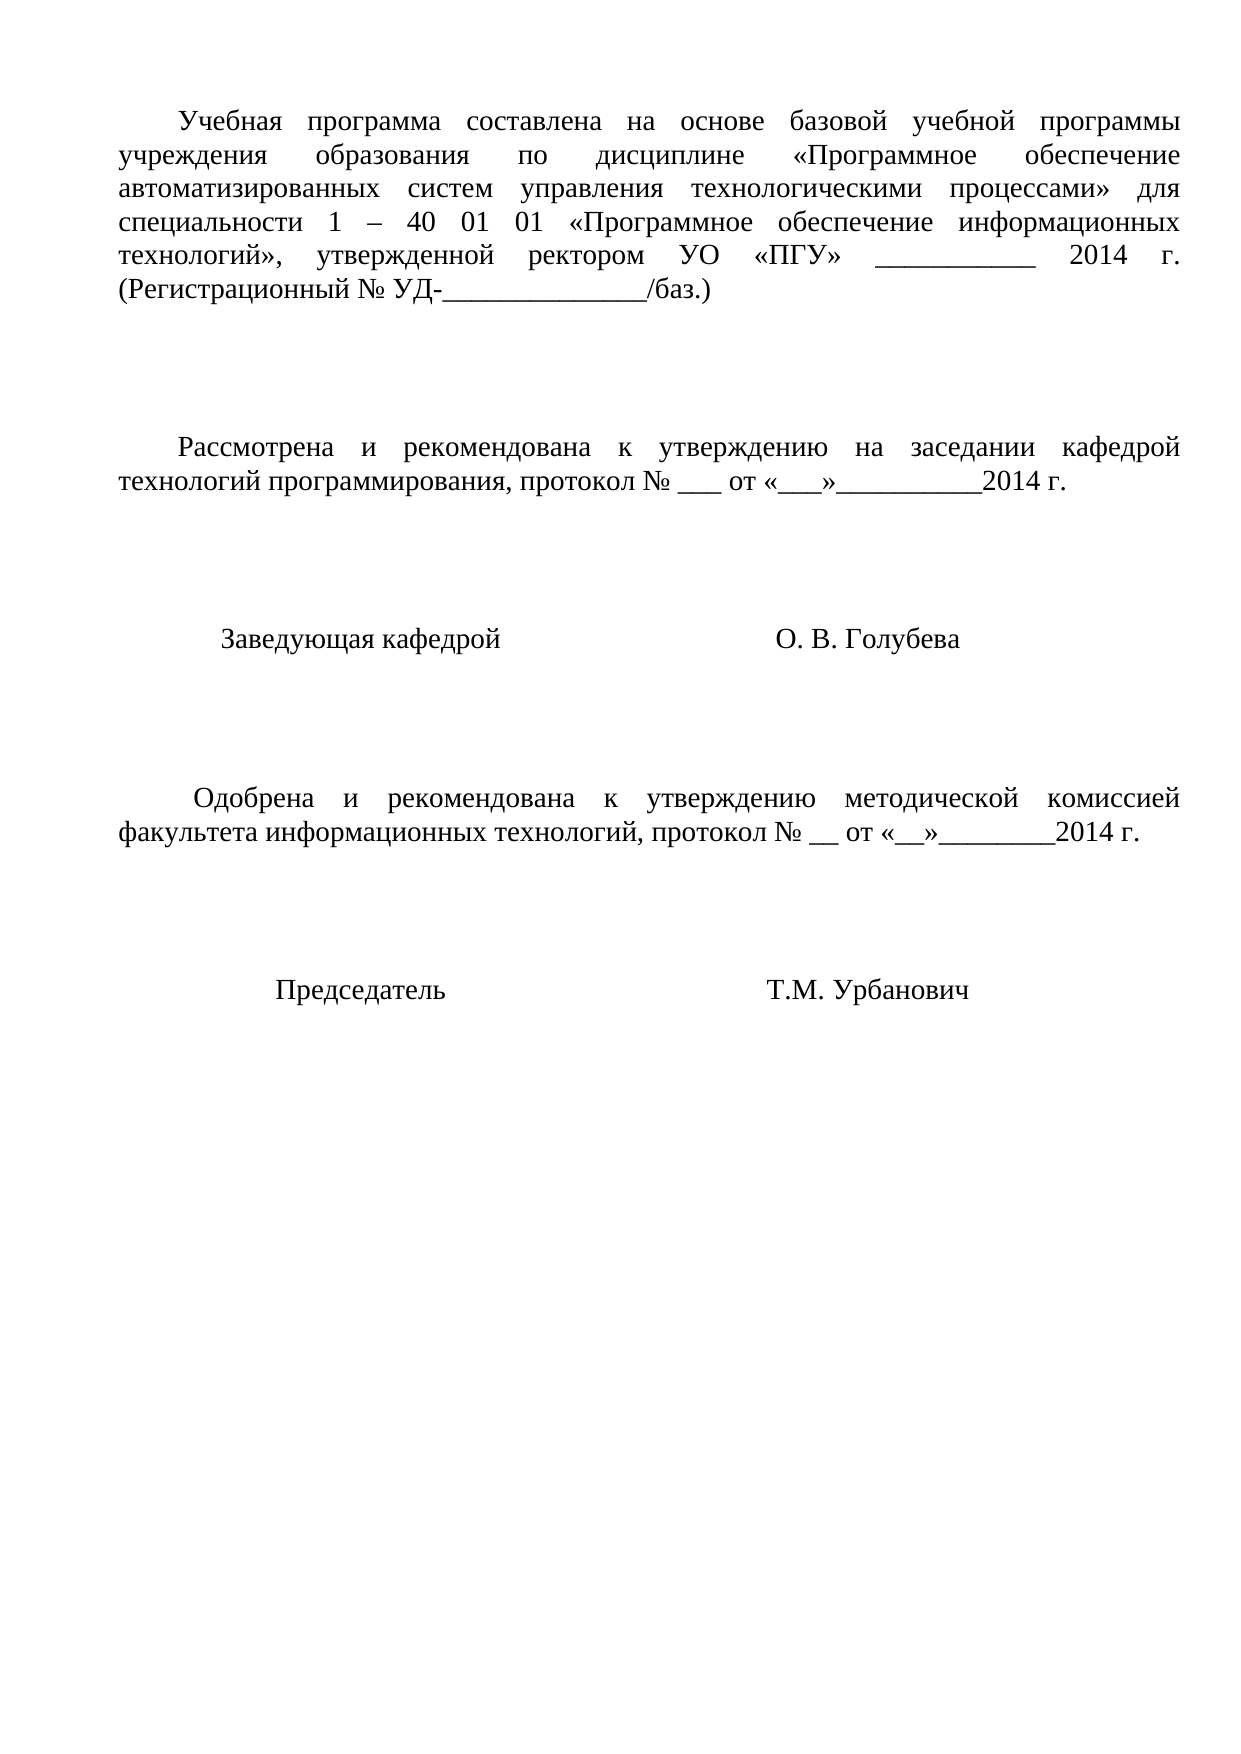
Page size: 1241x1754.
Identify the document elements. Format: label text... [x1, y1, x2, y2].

table_header Заведующая кафедрой [107, 622, 614, 655]
table_header Т.М. Урбанович [614, 972, 1121, 1006]
text Одобрена и рекомендована к утверждению методической комиссией факультета информационных технологий, протокол № __ от «__»________2014 г. [118, 780, 1181, 847]
table_header Председатель [107, 972, 614, 1006]
text Учебная программа составлена на основе базовой учебной программы учреждения образования по дисциплине «Программное обеспечение автоматизированных систем управления технологическими процессами» для специальности 1 – 40 01 01 «Программное обеспечение информационных технологий», утвержденной ректором УО «ПГУ» ___________ 2014 г. (Регистрационный № УД-______________/баз.) [118, 103, 1181, 304]
text Рассмотрена и рекомендована к утверждению на заседании кафедрой технологий программирования, протокол № ___ от «___»__________2014 г. [118, 429, 1181, 497]
table_header О. В. Голубева [614, 622, 1121, 655]
